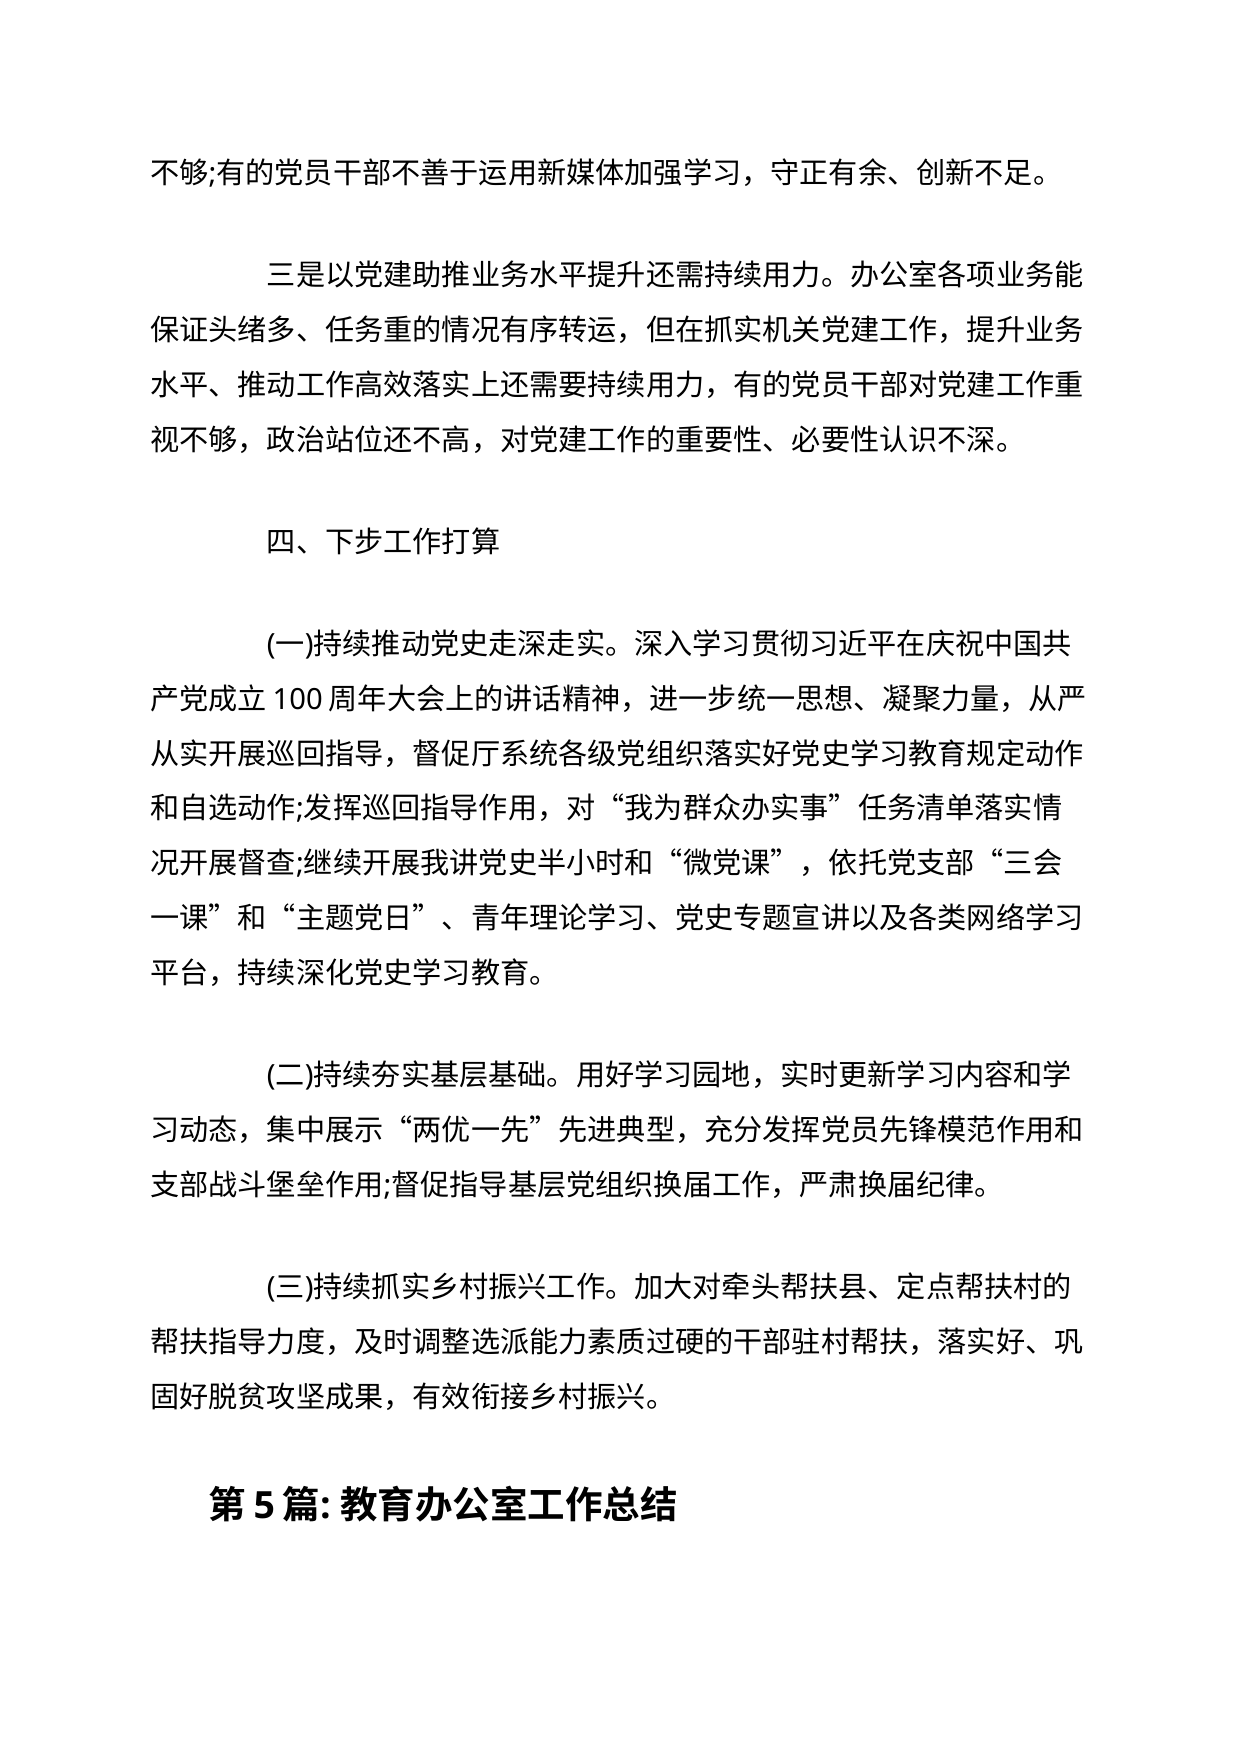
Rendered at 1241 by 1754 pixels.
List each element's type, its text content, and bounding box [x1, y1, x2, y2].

text 第5篇: 教育办公室工作总结 [150, 1475, 1090, 1530]
text 四、下步工作打算 [150, 518, 1090, 561]
text (三)持续抓实乡村振兴工作。加大对牵头帮扶县、定点帮扶村的帮扶指导力度，及时调整选派能力素质过硬的干部驻村帮扶，落实好、巩固好脱贫攻坚成果，有效衔接乡村振兴。 [150, 1264, 1090, 1416]
text 三是以党建助推业务水平提升还需持续用力。办公室各项业务能保证头绪多、任务重的情况有序转运，但在抓实机关党建工作，提升业务水平、推动工作高效落实上还需要持续用力，有的党员干部对党建工作重视不够，政治站位还不高，对党建工作的重要性、必要性认识不深。 [150, 252, 1090, 459]
text (一)持续推动党史走深走实。深入学习贯彻习近平在庆祝中国共产党成立100周年大会上的讲话精神，进一步统一思想、凝聚力量，从严从实开展巡回指导，督促厅系统各级党组织落实好党史学习教育规定动作和自选动作;发挥巡回指导作用，对“我为群众办实事”任务清单落实情况开展督查;继续开展我讲党史半小时和“微党课”，依托党支部“三会一课”和“主题党日”、青年理论学习、党史专题宣讲以及各类网络学习平台，持续深化党史学习教育。 [150, 620, 1090, 992]
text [150, 150, 1090, 192]
text (二)持续夯实基层基础。用好学习园地，实时更新学习内容和学习动态，集中展示“两优一先”先进典型，充分发挥党员先锋模范作用和支部战斗堡垒作用;督促指导基层党组织换届工作，严肃换届纪律。 [150, 1052, 1090, 1204]
